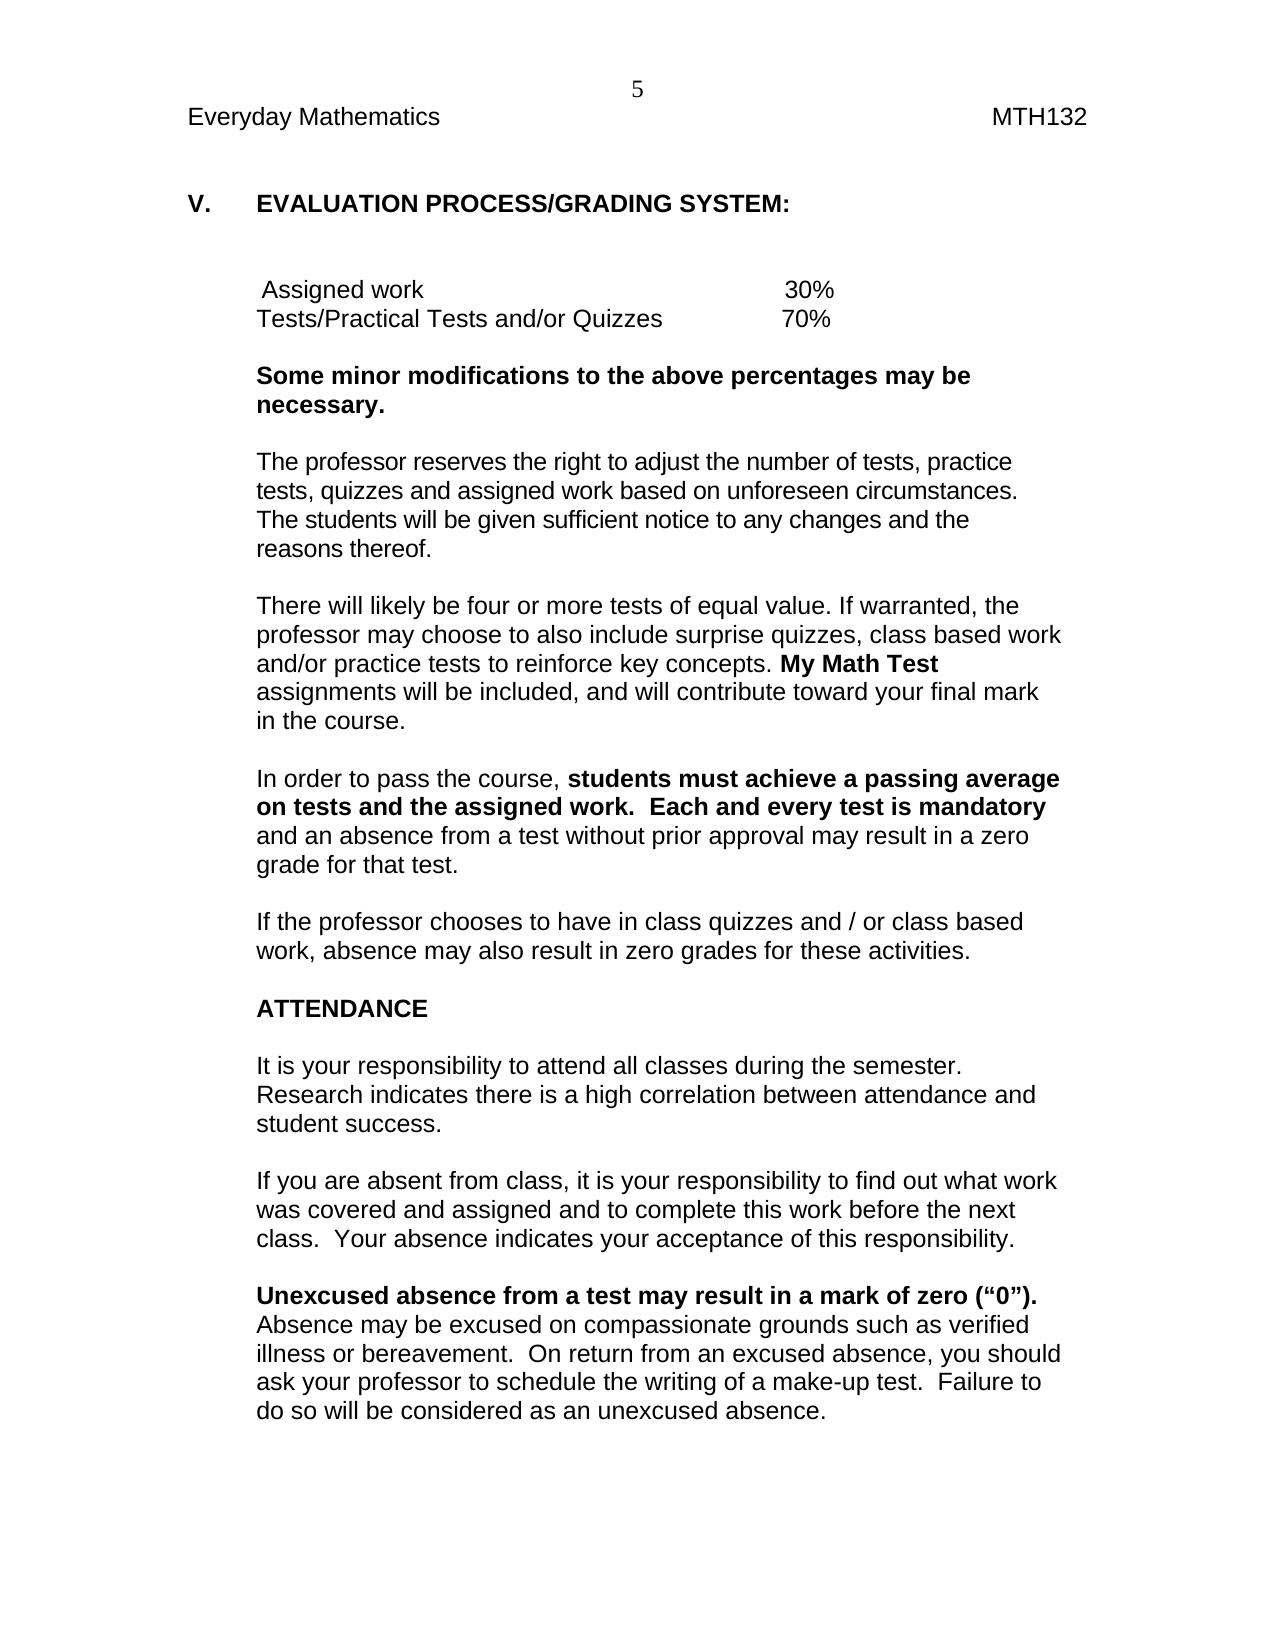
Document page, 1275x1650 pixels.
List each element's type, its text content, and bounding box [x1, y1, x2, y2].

table_cell EVALUATION PROCESS/GRADING SYSTEM: Assigned work 30% Tests/Practical Tests and/or Quizzes 70% Some minor modifications to the above percentages may be necessary. The professor reserves the right to adjust the number of tests, practice tests, quizzes and assigned work based on unforeseen circumstances. The students will be given sufficient notice to any changes and the reasons thereof. There will likely be four or more tests of equal value. If warranted, the professor may choose to also include surprise quizzes, class based work and/or practice tests to reinforce key concepts. My Math Test assignments will be included, and will contribute toward your final mark in the course. In order to pass the course, students must achieve a passing average on tests and the assigned work. Each and every test is mandatory and an absence from a test without prior approval may result in a zero grade for that test. If the professor chooses to have in class quizzes and / or class based work, absence may also result in zero grades for these activities. ATTENDANCE It is your responsibility to attend all classes during the semester. Research indicates there is a high correlation between attendance and student success. If you are absent from class, it is your responsibility to find out what work was covered and assigned and to complete this work before the next class. Your absence indicates your acceptance of this responsibility. Unexcused absence from a test may result in a mark of zero (“0”). Absence may be excused on compassionate grounds such as verified illness or bereavement. On return from an excused absence, you should ask your professor to schedule the writing of a make-up test. Failure to do so will be considered as an unexcused absence. [245, 189, 1074, 1500]
table_cell V. [176, 189, 245, 1500]
